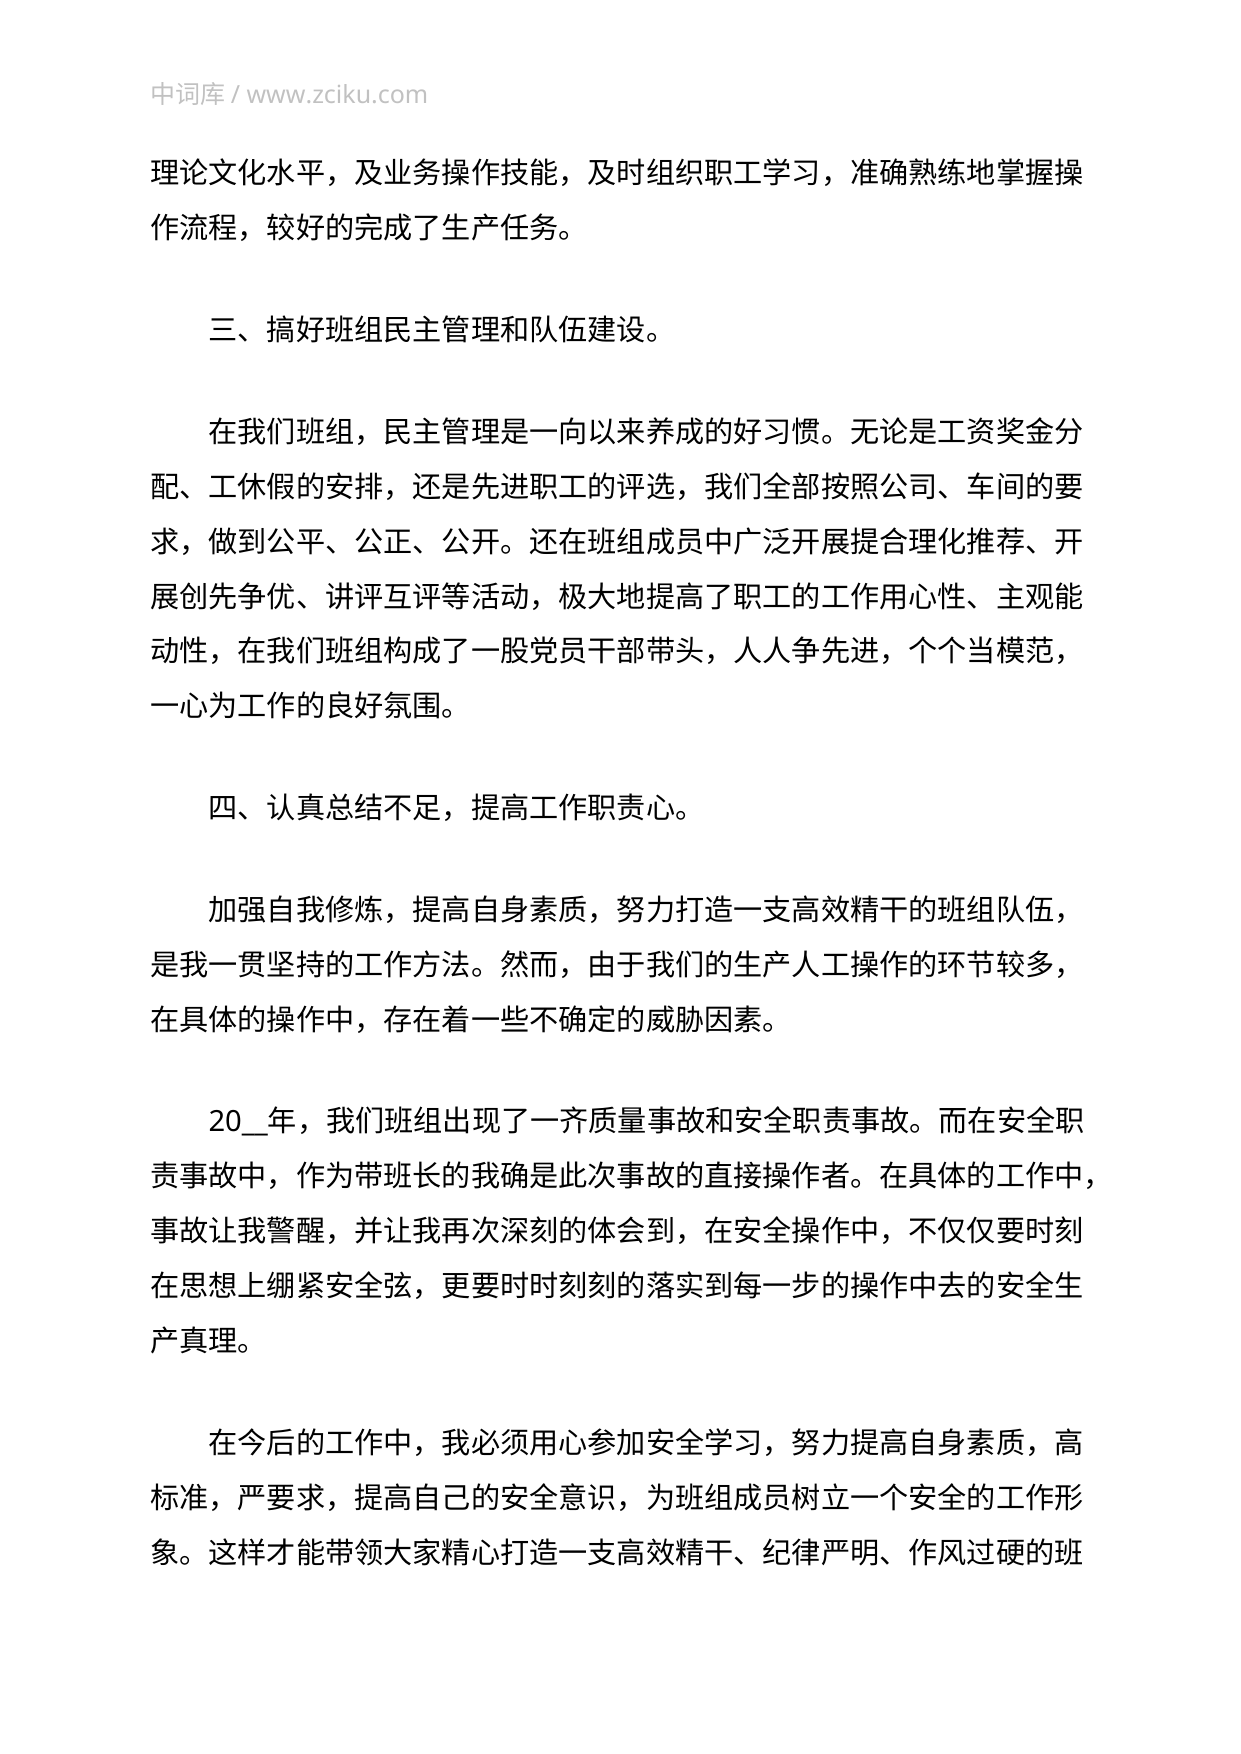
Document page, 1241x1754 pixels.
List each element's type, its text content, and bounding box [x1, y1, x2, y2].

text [150, 1419, 1090, 1572]
text 三、搞好班组民主管理和队伍建设。 [150, 307, 1090, 349]
text 四、认真总结不足，提高工作职责心。 [150, 785, 1090, 827]
text 在我们班组，民主管理是一向以来养成的好习惯。无论是工资奖金分配、工休假的安排，还是先进职工的评选，我们全部按照公司、车间的要求，做到公平、公正、公开。还在班组成员中广泛开展提合理化推荐、开展创先争优、讲评互评等活动，极大地提高了职工的工作用心性、主观能动性，在我们班组构成了一股党员干部带头，人人争先进，个个当模范，一心为工作的良好氛围。 [150, 408, 1090, 725]
text 20__年，我们班组出现了一齐质量事故和安全职责事故。而在安全职责事故中，作为带班长的我确是此次事故的直接操作者。在具体的工作中，事故让我警醒，并让我再次深刻的体会到，在安全操作中，不仅仅要时刻在思想上绷紧安全弦，更要时时刻刻的落实到每一步的操作中去的安全生产真理。 [150, 1098, 1090, 1360]
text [150, 150, 1090, 247]
text 加强自我修炼，提高自身素质，努力打造一支高效精干的班组队伍，是我一贯坚持的工作方法。然而，由于我们的生产人工操作的环节较多，在具体的操作中，存在着一些不确定的威胁因素。 [150, 886, 1090, 1038]
